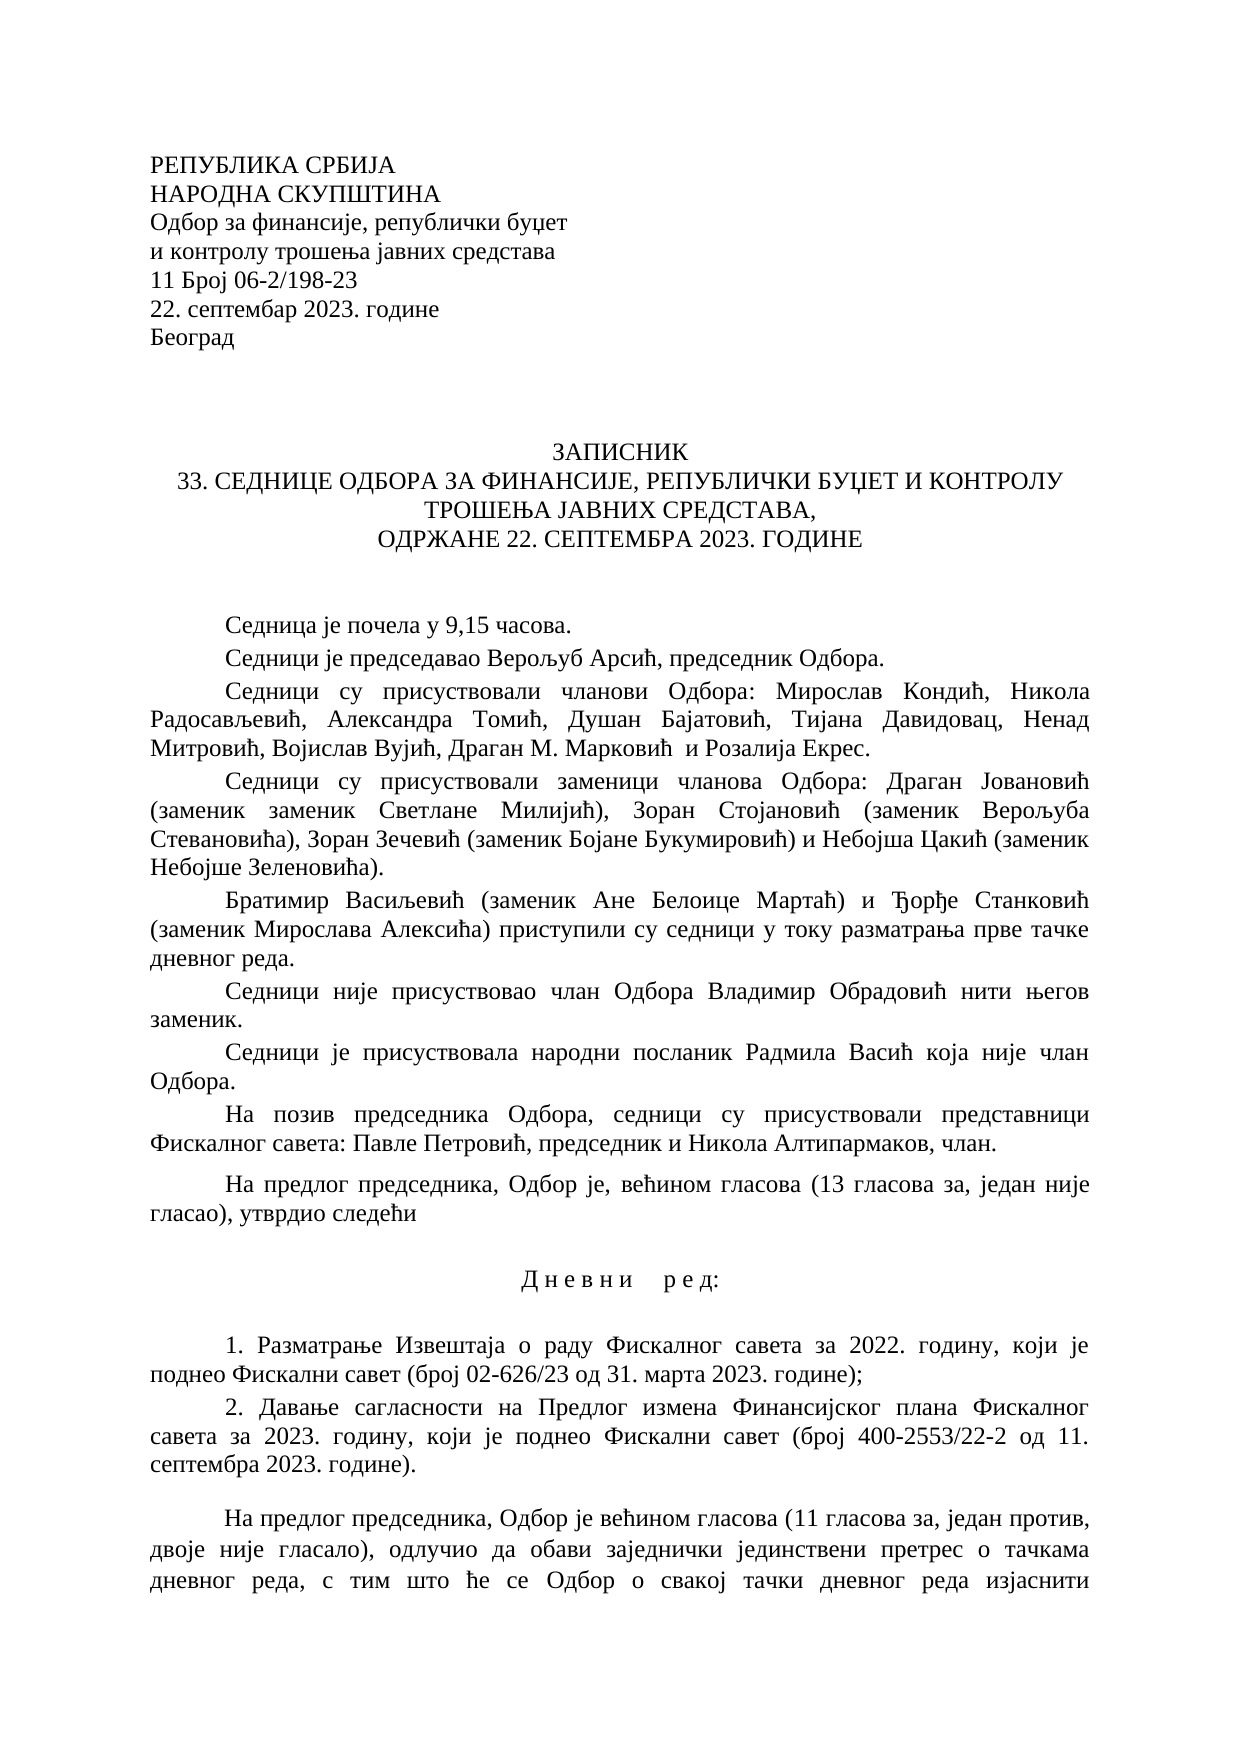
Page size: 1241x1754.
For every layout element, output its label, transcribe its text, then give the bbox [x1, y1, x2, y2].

text Д н е в н и р е д: [150, 1264, 1090, 1293]
text НАРОДНА СКУПШТИНА [150, 179, 1090, 207]
text ЗАПИСНИК [150, 437, 1090, 466]
text 33. СЕДНИЦЕ ОДБОРА ЗА ФИНАНСИЈЕ, РЕПУБЛИЧКИ БУЏЕТ И КОНТРОЛУ ТРОШЕЊА ЈАВНИХ СРЕДСТАВА, [150, 466, 1090, 524]
text На предлог председника, Одбор је, већином гласова (13 гласова за, један није гласао), утврдио следећи [150, 1169, 1090, 1227]
text На позив председника Одбора, седници су присуствовали представници Фискалног савета: Павле Петровић, председник и Никола Алтипармаков, члан. [150, 1099, 1090, 1157]
text Седница је почела у 9,15 часова. [150, 610, 1090, 639]
text Седници није присуствовао члан Одбора Владимир Обрадовић нити његов заменик. [150, 976, 1090, 1033]
text ОДРЖАНЕ 22. СЕПТЕМБРА 2023. ГОДИНЕ [150, 524, 1090, 552]
text Братимир Васиљевић (заменик Ане Белоице Мартаћ) и Ђорђе Станковић (заменик Мирослава Алексића) приступили су седници у току разматрања прве тачке дневног реда. [150, 885, 1090, 972]
text Седници је председавао Верољуб Арсић, председник Одбора. [150, 643, 1090, 672]
text Седници су присуствовали заменици чланова Одбора: Драган Јовановић (заменик заменик Светлане Милијић), Зоран Стојановић (заменик Верољуба Стевановића), Зоран Зечевић (заменик Бојане Букумировић) и Небојша Цакић (заменик Небојше Зеленовића). [150, 766, 1090, 881]
text РЕПУБЛИКА СРБИЈА [150, 150, 1090, 179]
text и контролу трошења јавних средстава [150, 236, 1090, 265]
list 1. Разматрање Извештаја о раду Фискалног савета за 2022. годину, који је поднео Фискални савет (број 02-626/23 од 31. марта 2023. године); [150, 1330, 1090, 1388]
text Седници је присуствовала народни посланик Радмила Васић која није члан Одбора. [150, 1037, 1090, 1095]
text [150, 1503, 1090, 1593]
text 11 Број 06-2/198-23 [150, 265, 1090, 294]
text Седници су присуствовали чланови Одбора: Мирослав Кондић, Никола Радосављевић, Александра Томић, Душан Бајатовић, Тијана Давидовац, Ненад Митровић, Војислав Вујић, Драган М. Марковић и Розалија Екрес. [150, 676, 1090, 762]
text Београд [150, 322, 1090, 351]
text Одбор за финансије, републички буџет [150, 207, 1090, 236]
text 22. септембар 2023. године [150, 294, 1090, 322]
list 2. Давање сагласности на Предлог измена Финансијског плана Фискалног савета за 2023. годину, који је поднео Фискални савет (број 400-2553/22-2 од 11. септембра 2023. године). [150, 1392, 1090, 1478]
